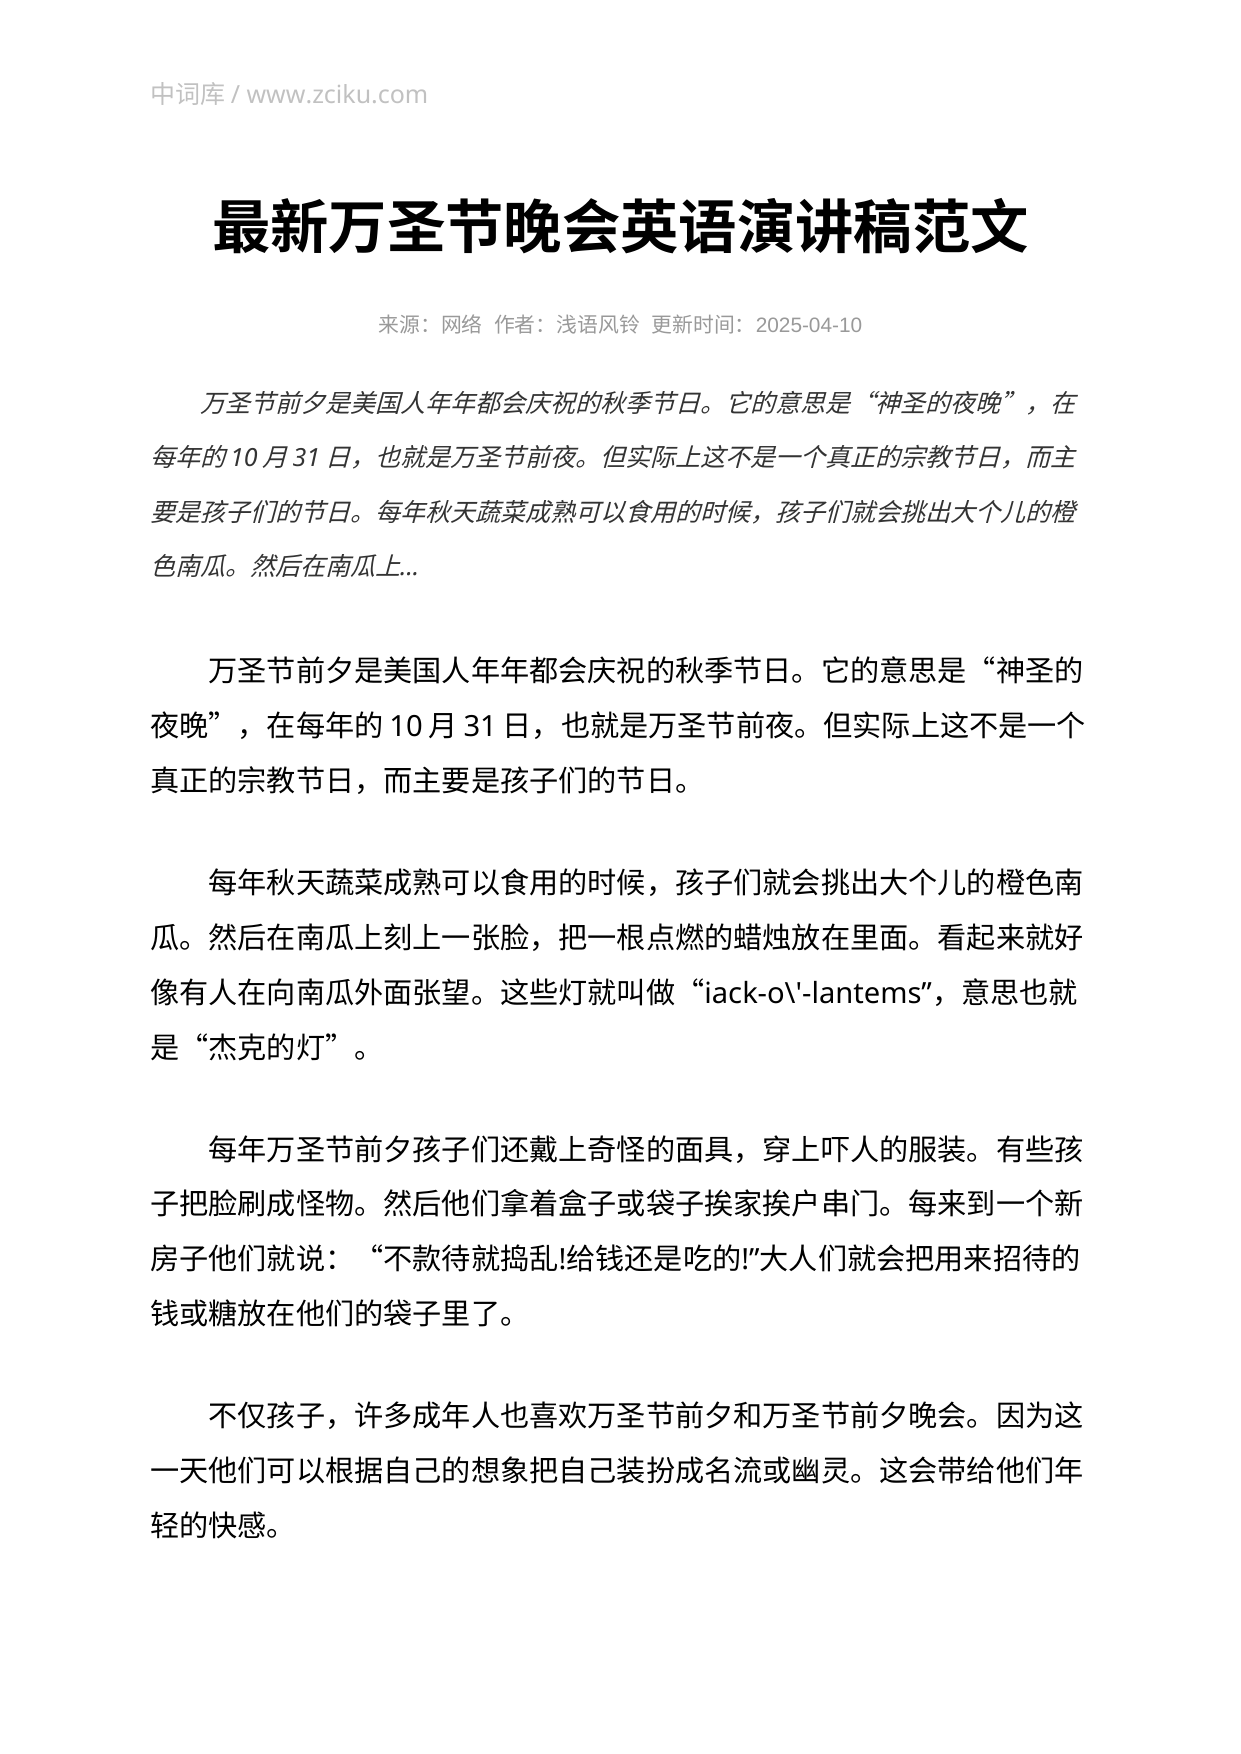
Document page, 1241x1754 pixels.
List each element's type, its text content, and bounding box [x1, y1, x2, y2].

text 不仅孩子，许多成年人也喜欢万圣节前夕和万圣节前夕晚会。因为这一天他们可以根据自己的想象把自己装扮成名流或幽灵。这会带给他们年轻的快感。 [150, 1393, 1090, 1545]
text 每年秋天蔬菜成熟可以食用的时候，孩子们就会挑出大个儿的橙色南瓜。然后在南瓜上刻上一张脸，把一根点燃的蜡烛放在里面。看起来就好像有人在向南瓜外面张望。这些灯就叫做“iack-o\'-lantems”，意思也就是“杰克的灯”。 [150, 859, 1090, 1067]
text 来源：网络 作者：浅语风铃 更新时间：2025-04-10 [150, 313, 1090, 337]
text 每年万圣节前夕孩子们还戴上奇怪的面具，穿上吓人的服装。有些孩子把脸刷成怪物。然后他们拿着盒子或袋子挨家挨户串门。每来到一个新房子他们就说：“不款待就捣乱!给钱还是吃的!”大人们就会把用来招待的钱或糖放在他们的袋子里了。 [150, 1126, 1090, 1333]
subtitle 最新万圣节晚会英语演讲稿范文 [150, 181, 1090, 266]
text 万圣节前夕是美国人年年都会庆祝的秋季节日。它的意思是“神圣的夜晚”，在每年的10月31日，也就是万圣节前夜。但实际上这不是一个真正的宗教节日，而主要是孩子们的节日。每年秋天蔬菜成熟可以食用的时候，孩子们就会挑出大个儿的橙色南瓜。然后在南瓜上... [150, 383, 1090, 583]
text 万圣节前夕是美国人年年都会庆祝的秋季节日。它的意思是“神圣的夜晚”，在每年的10月31日，也就是万圣节前夜。但实际上这不是一个真正的宗教节日，而主要是孩子们的节日。 [150, 648, 1090, 800]
